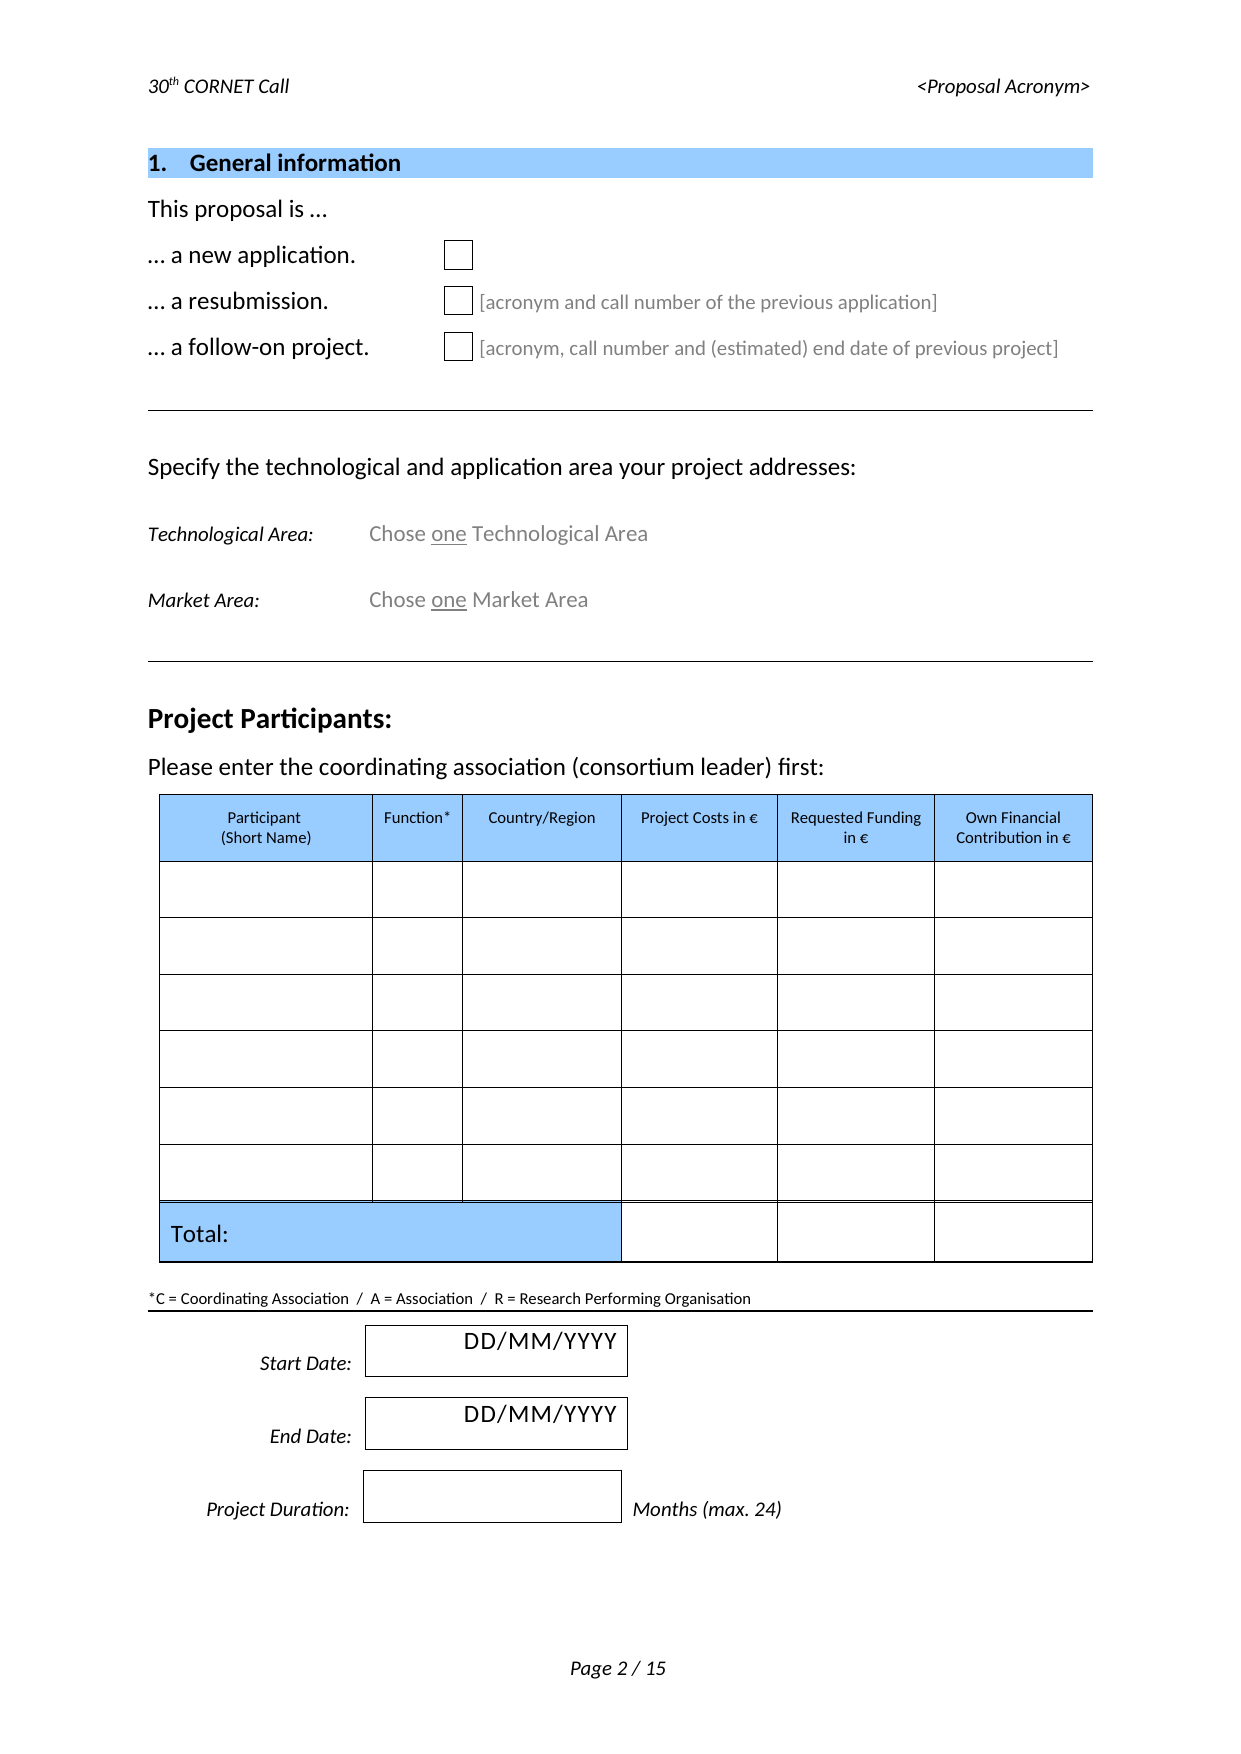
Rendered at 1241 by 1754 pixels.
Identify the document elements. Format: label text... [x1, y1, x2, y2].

table_cell [622, 1031, 777, 1087]
table_cell [778, 1088, 934, 1143]
table_cell [160, 1031, 372, 1087]
table_cell [373, 1145, 462, 1200]
table_header [364, 1471, 621, 1522]
table_header DD/MM/YYYY [366, 1326, 627, 1376]
table_cell [935, 1031, 1092, 1087]
table_cell [622, 1145, 777, 1200]
table_header Months (max. 24) [622, 1470, 1093, 1522]
table_cell [463, 975, 621, 1030]
table_header Start Date: [159, 1325, 365, 1376]
table_cell [935, 862, 1092, 917]
text Please enter the coordinating association (consortium leader) first: [148, 748, 1093, 781]
table_cell [463, 1145, 621, 1200]
text Market Area: [148, 585, 1093, 613]
table_cell [778, 1203, 934, 1261]
table_cell [622, 1088, 777, 1143]
table_cell [778, 1145, 934, 1200]
table_header Own Financial Contribution in € [935, 795, 1092, 861]
table_cell [160, 975, 372, 1030]
text … a new application. [148, 236, 1093, 270]
table_cell [373, 975, 462, 1030]
table_header Function* [373, 795, 462, 861]
table_cell [935, 1145, 1092, 1200]
table_header Participant (Short Name) [160, 795, 372, 861]
table_cell [935, 1203, 1092, 1261]
table_cell [622, 918, 777, 974]
table_cell Total: [160, 1203, 621, 1261]
text *C = Coordinating Association / A = Association / R = Research Performing Organisation [148, 1275, 1093, 1310]
table_cell [160, 1088, 372, 1143]
table_cell [778, 918, 934, 974]
table_cell [778, 1031, 934, 1087]
table_cell [463, 1031, 621, 1087]
text … a follow-on project. [148, 328, 1093, 361]
text This proposal is … [148, 191, 1093, 224]
table_header Project Duration: [159, 1470, 363, 1522]
table_cell [463, 1088, 621, 1143]
text Project Participants: [148, 700, 1093, 736]
table_cell [373, 918, 462, 974]
table_header Project Costs in € [622, 795, 777, 861]
table_cell [373, 1031, 462, 1087]
table_cell [935, 918, 1092, 974]
table_header DD/MM/YYYY [366, 1398, 627, 1449]
table_cell [373, 1088, 462, 1143]
table_cell [160, 1145, 372, 1200]
table_cell [160, 918, 372, 974]
table_cell [935, 1088, 1092, 1143]
text Specify the technological and application area your project addresses: [148, 449, 1093, 482]
table_cell [160, 862, 372, 917]
table_header 1. General information [148, 148, 1093, 178]
table_header Requested Funding in € [778, 795, 934, 861]
table_cell [778, 862, 934, 917]
table_cell [622, 975, 777, 1030]
table_cell [622, 1203, 777, 1261]
table_cell [622, 862, 777, 917]
table_cell [373, 862, 462, 917]
text Technological Area: [148, 519, 1093, 547]
table_header Country/Region [463, 795, 621, 861]
table_header End Date: [159, 1397, 365, 1449]
table_cell [463, 862, 621, 917]
table_cell [463, 918, 621, 974]
text … a resubmission. [148, 282, 1093, 316]
table_cell [778, 975, 934, 1030]
table_cell [935, 975, 1092, 1030]
